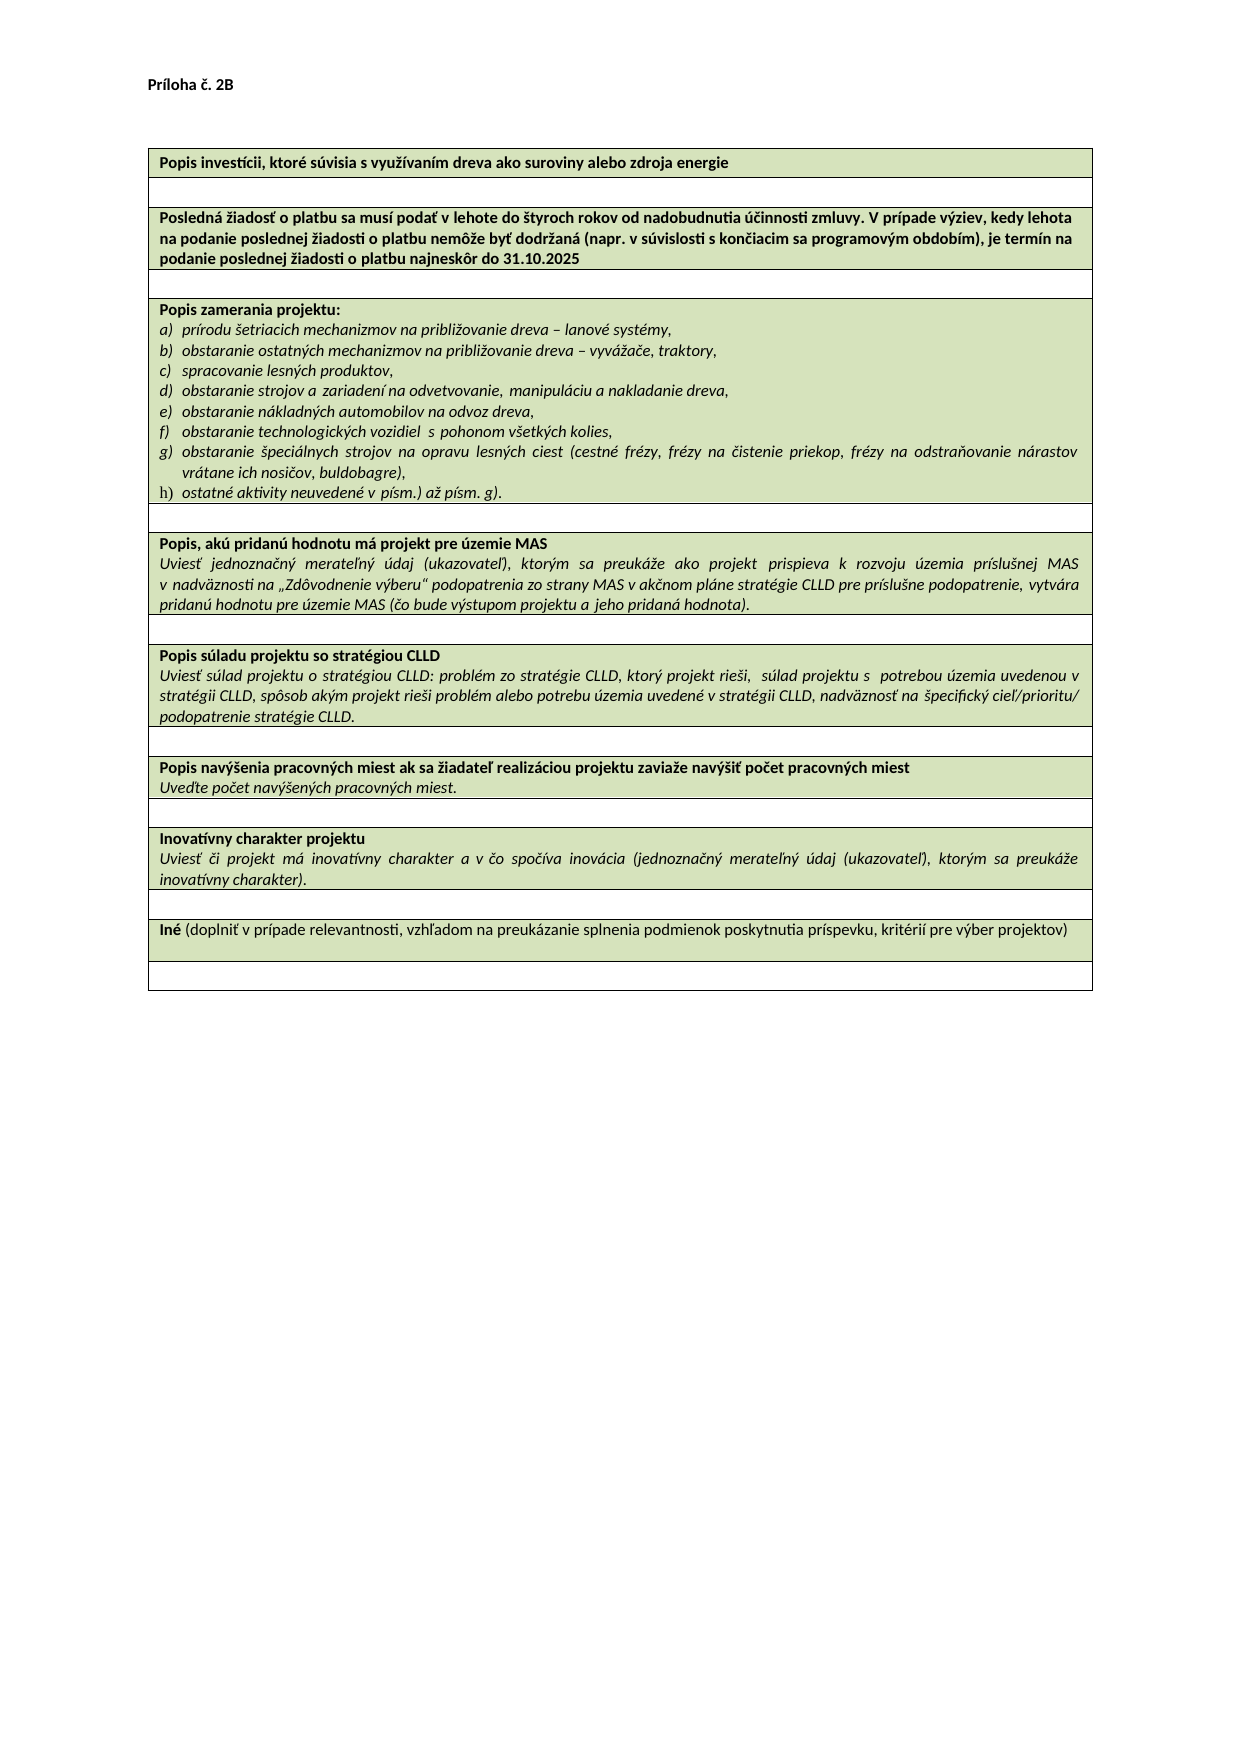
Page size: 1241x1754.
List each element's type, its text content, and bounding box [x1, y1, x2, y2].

table_cell [149, 504, 1092, 532]
table_cell Popis, akú pridanú hodnotu má projekt pre územie MAS Uviesť jednoznačný merateľný údaj (ukazovateľ), ktorým sa preukáže ako projekt prispieva k rozvoju územia príslušnej MAS v nadväznosti na „Zdôvodnenie výberu“ podopatrenia zo strany MAS v akčnom pláne stratégie CLLD pre príslušne podopatrenie, vytvára pridanú hodnotu pre územie MAS (čo bude výstupom projektu a jeho pridaná hodnota). [149, 533, 1092, 614]
table_cell [149, 270, 1092, 298]
table_cell [149, 615, 1092, 644]
table_cell Popis navýšenia pracovných miest ak sa žiadateľ realizáciou projektu zaviaže navýšiť počet pracovných miest Uveďte počet navýšených pracovných miest. [149, 757, 1092, 797]
table_cell [149, 890, 1092, 919]
table_cell Popis investícii, ktoré súvisia s využívaním dreva ako suroviny alebo zdroja energie [149, 149, 1092, 177]
table_cell [149, 178, 1092, 207]
table_cell [149, 962, 1092, 990]
table_cell Inovatívny charakter projektu Uviesť či projekt má inovatívny charakter a v čo spočíva inovácia (jednoznačný merateľný údaj (ukazovateľ), ktorým sa preukáže inovatívny charakter). [149, 828, 1092, 889]
table_cell Posledná žiadosť o platbu sa musí podať v lehote do štyroch rokov od nadobudnutia účinnosti zmluvy. V prípade výziev, kedy lehota na podanie poslednej žiadosti o platbu nemôže byť dodržaná (napr. v súvislosti s končiacim sa programovým obdobím), je termín na podanie poslednej žiadosti o platbu najneskôr do 31.10.2025 [149, 208, 1092, 269]
table_cell Popis zamerania projektu: prírodu šetriacich mechanizmov na približovanie dreva – lanové systémy, obstaranie ostatných mechanizmov na približovanie dreva – vyvážače, traktory, spracovanie lesných produktov, obstaranie strojov a zariadení na odvetvovanie, manipuláciu a nakladanie dreva, obstaranie nákladných automobilov na odvoz dreva, obstaranie technologických vozidiel s pohonom všetkých kolies, obstaranie špeciálnych strojov na opravu lesných ciest (cestné frézy, frézy na čistenie priekop, frézy na odstraňovanie nárastov vrátane ich nosičov, buldobagre), ostatné aktivity neuvedené v písm.) až písm. g). [149, 299, 1092, 502]
table_cell Iné (doplniť v prípade relevantnosti, vzhľadom na preukázanie splnenia podmienok poskytnutia príspevku, kritérií pre výber projektov) [149, 920, 1092, 961]
table_cell [149, 799, 1092, 827]
table_cell Popis súladu projektu so stratégiou CLLD Uviesť súlad projektu o stratégiou CLLD: problém zo stratégie CLLD, ktorý projekt rieši, súlad projektu s potrebou územia uvedenou v stratégii CLLD, spôsob akým projekt rieši problém alebo potrebu územia uvedené v stratégii CLLD, nadväznosť na špecifický cieľ/prioritu/ podopatrenie stratégie CLLD. [149, 645, 1092, 726]
table_cell [149, 727, 1092, 756]
